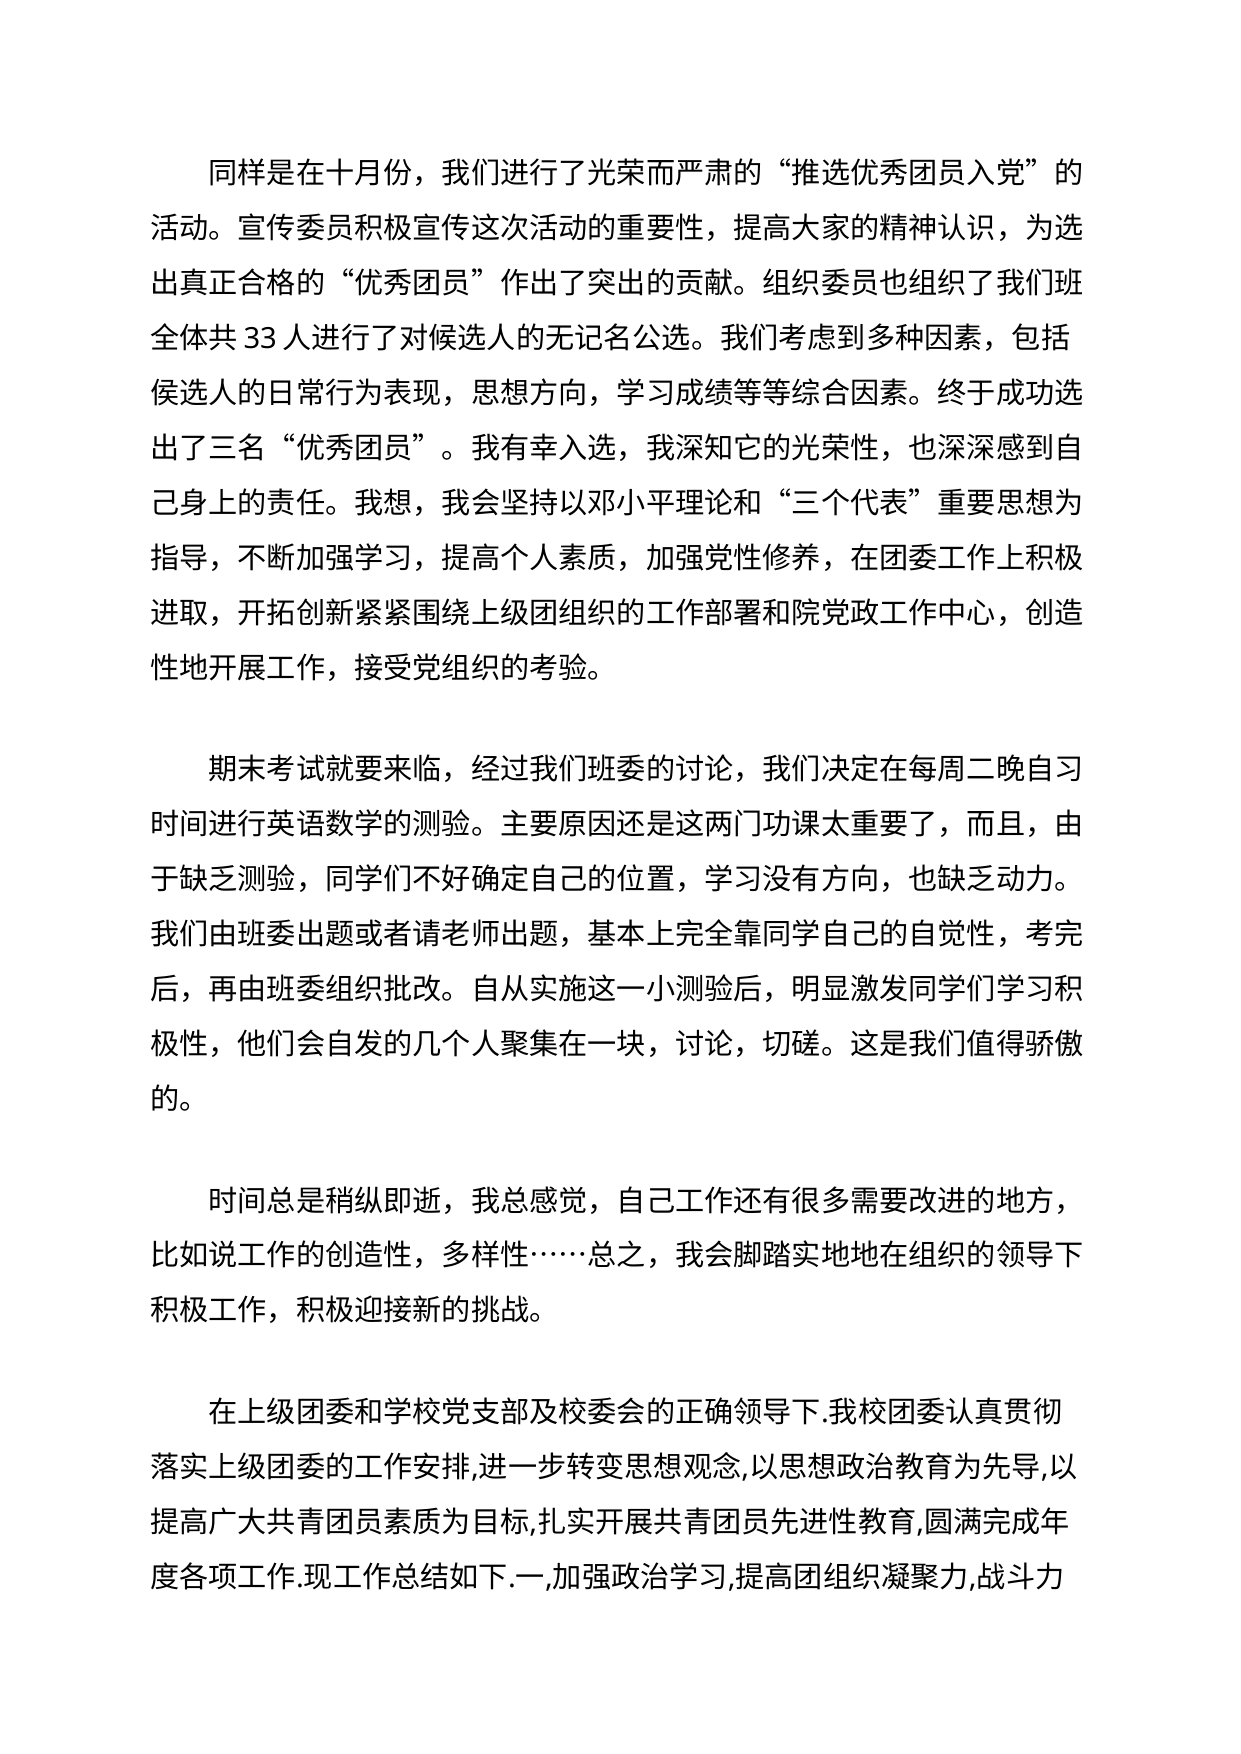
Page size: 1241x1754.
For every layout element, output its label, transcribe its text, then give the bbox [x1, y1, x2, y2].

text 期末考试就要来临，经过我们班委的讨论，我们决定在每周二晚自习时间进行英语数学的测验。主要原因还是这两门功课太重要了，而且，由于缺乏测验，同学们不好确定自己的位置，学习没有方向，也缺乏动力。我们由班委出题或者请老师出题，基本上完全靠同学自己的自觉性，考完后，再由班委组织批改。自从实施这一小测验后，明显激发同学们学习积极性，他们会自发的几个人聚集在一块，讨论，切磋。这是我们值得骄傲的。 [150, 746, 1090, 1118]
text 同样是在十月份，我们进行了光荣而严肃的“推选优秀团员入党”的活动。宣传委员积极宣传这次活动的重要性，提高大家的精神认识，为选出真正合格的“优秀团员”作出了突出的贡献。组织委员也组织了我们班全体共33人进行了对候选人的无记名公选。我们考虑到多种因素，包括侯选人的日常行为表现，思想方向，学习成绩等等综合因素。终于成功选出了三名“优秀团员”。我有幸入选，我深知它的光荣性，也深深感到自己身上的责任。我想，我会坚持以邓小平理论和“三个代表”重要思想为指导，不断加强学习，提高个人素质，加强党性修养，在团委工作上积极进取，开拓创新紧紧围绕上级团组织的工作部署和院党政工作中心，创造性地开展工作，接受党组织的考验。 [150, 150, 1090, 686]
text 时间总是稍纵即逝，我总感觉，自己工作还有很多需要改进的地方，比如说工作的创造性，多样性……总之，我会脚踏实地地在组织的领导下积极工作，积极迎接新的挑战。 [150, 1177, 1090, 1329]
text 在上级团委和学校党支部及校委会的正确领导下.我校团委认真贯彻落实上级团委的工作安排,进一步转变思想观念,以思想政治教育为先导,以提高广大共青团员素质为目标,扎实开展共青团员先进性教育,圆满完成年度各项工作.现工作总结如下.一,加强政治学习,提高团组织凝聚力,战斗力 [150, 1389, 1090, 1596]
